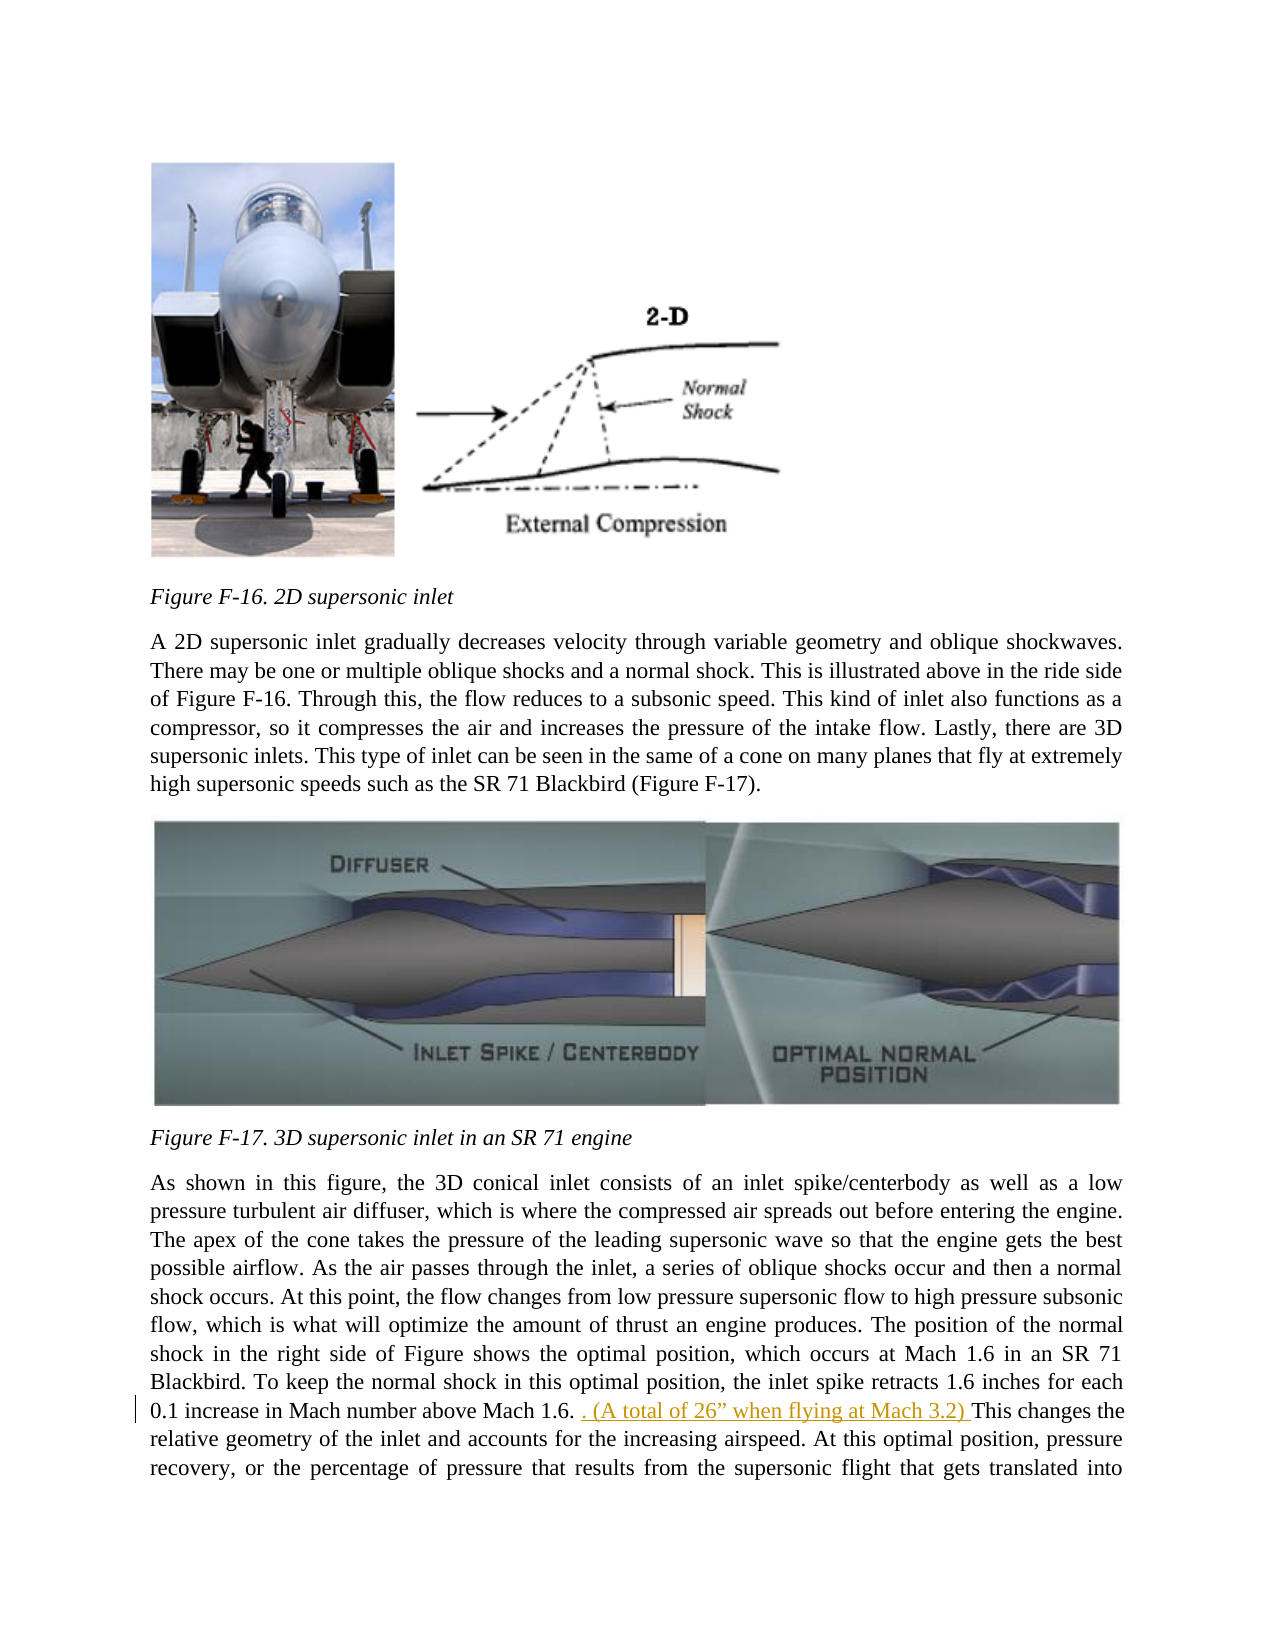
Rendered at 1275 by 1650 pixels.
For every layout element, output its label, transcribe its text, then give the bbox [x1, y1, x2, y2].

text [150, 1169, 1125, 1480]
picture [150, 150, 886, 565]
text A 2D supersonic inlet gradually decreases velocity through variable geometry and oblique shockwaves. There may be one or multiple oblique shocks and a normal shock. This is illustrated above in the ride side of Figure F-16. Through this, the flow reduces to a subsonic speed. This kind of inlet also functions as a compressor, so it compresses the air and increases the pressure of the intake flow. Lastly, there are 3D supersonic inlets. This type of inlet can be seen in the same of a cone on many planes that fly at extremely high supersonic speeds such as the SR 71 Blackbird (Figure F-17). [150, 628, 1125, 797]
text Figure F-17. 3D supersonic inlet in an SR 71 engine [150, 1124, 1125, 1150]
text Figure F-16. 2D supersonic inlet [150, 583, 1125, 609]
picture [150, 815, 1125, 1106]
